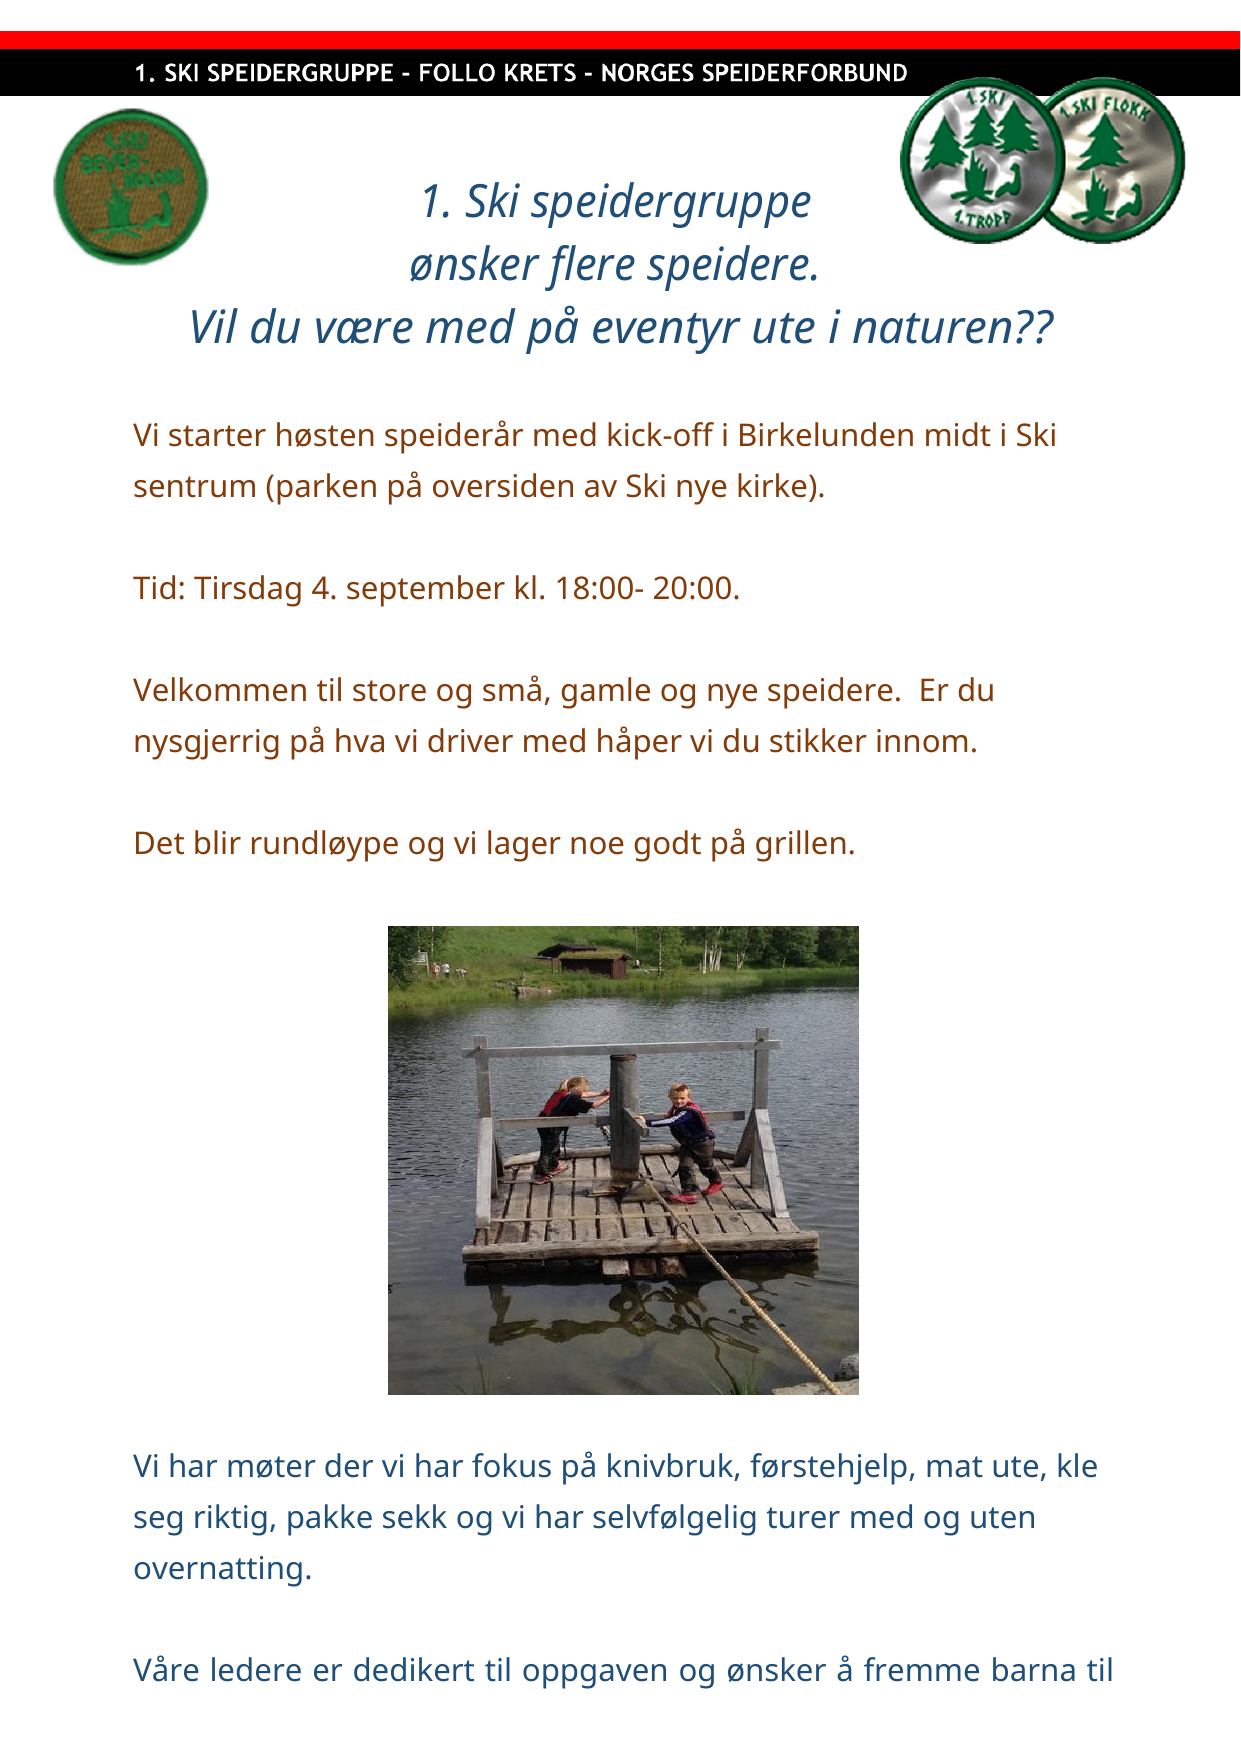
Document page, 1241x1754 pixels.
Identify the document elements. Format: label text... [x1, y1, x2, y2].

picture [388, 926, 859, 1395]
subtitle Tid: Tirsdag 4. september kl. 18:00- 20:00. [133, 566, 1114, 608]
text Velkommen til store og små, gamle og nye speidere. Er du nysgjerrig på hva vi driver med håper vi du stikker innom. [133, 668, 1114, 761]
picture [0, 31, 1241, 274]
text 1. Ski speidergruppe ønsker flere speidere. Vil du være med på eventyr ute i naturen?? [133, 146, 1114, 357]
text Det blir rundløype og vi lager noe godt på grillen. [133, 821, 1114, 863]
text Vi har møter der vi har fokus på knivbruk, førstehjelp, mat ute, kle seg riktig, pakke sekk og vi har selvfølgelig turer med og uten overnatting. [133, 1444, 1114, 1588]
subtitle Vi starter høsten speiderår med kick-off i Birkelunden midt i Ski sentrum (parken på oversiden av Ski nye kirke). [133, 412, 1114, 506]
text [133, 1648, 1114, 1691]
